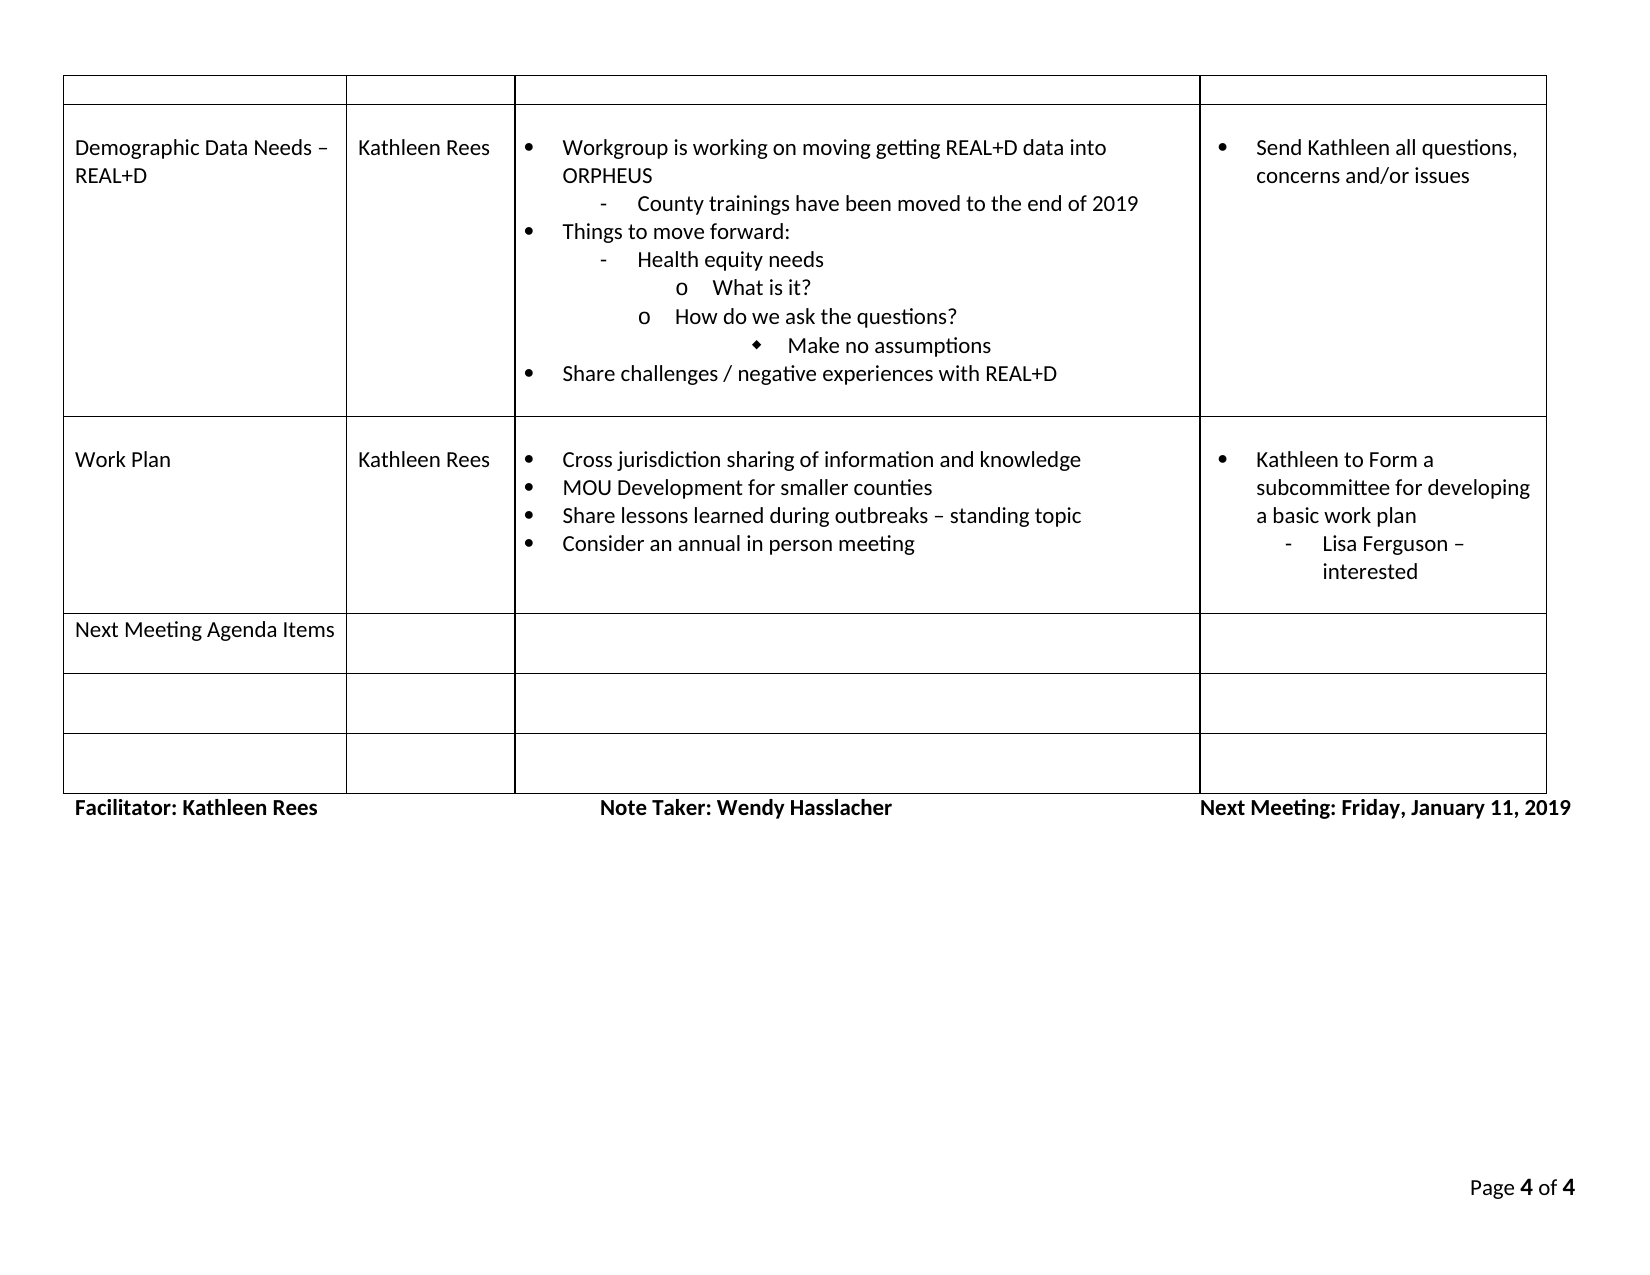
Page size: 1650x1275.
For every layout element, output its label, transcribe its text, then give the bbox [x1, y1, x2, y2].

table_cell [516, 614, 1199, 673]
text Facilitator: Kathleen Rees Note Taker: Wendy Hasslacher Next Meeting: Friday, January 11, 2019 [75, 793, 1575, 822]
table_cell Work Plan [64, 417, 346, 613]
table_cell [516, 674, 1199, 733]
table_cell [64, 76, 346, 104]
table_cell Workgroup is working on moving getting REAL+D data into ORPHEUS County trainings have been moved to the end of 2019 Things to move forward: Health equity needs What is it? How do we ask the questions? Make no assumptions Share challenges / negative experiences with REAL+D [516, 105, 1199, 416]
table_cell [64, 674, 346, 733]
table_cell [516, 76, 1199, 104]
table_cell [347, 734, 514, 792]
table_cell Kathleen to Form a subcommittee for developing a basic work plan Lisa Ferguson – interested [1201, 417, 1546, 613]
table_cell [347, 674, 514, 733]
table_cell [64, 734, 346, 792]
table_cell [1201, 674, 1546, 733]
table_cell Send Kathleen all questions, concerns and/or issues [1201, 105, 1546, 416]
table_cell Kathleen Rees [347, 417, 514, 613]
table_cell Cross jurisdiction sharing of information and knowledge MOU Development for smaller counties Share lessons learned during outbreaks – standing topic Consider an annual in person meeting [516, 417, 1199, 613]
table_cell [347, 614, 514, 673]
table_cell [1201, 614, 1546, 673]
table_cell Next Meeting Agenda Items [64, 614, 346, 673]
table_cell Kathleen Rees [347, 105, 514, 416]
table_cell [1201, 734, 1546, 792]
table_cell Demographic Data Needs – REAL+D [64, 105, 346, 416]
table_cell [347, 76, 514, 104]
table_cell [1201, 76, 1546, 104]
table_cell [516, 734, 1199, 792]
